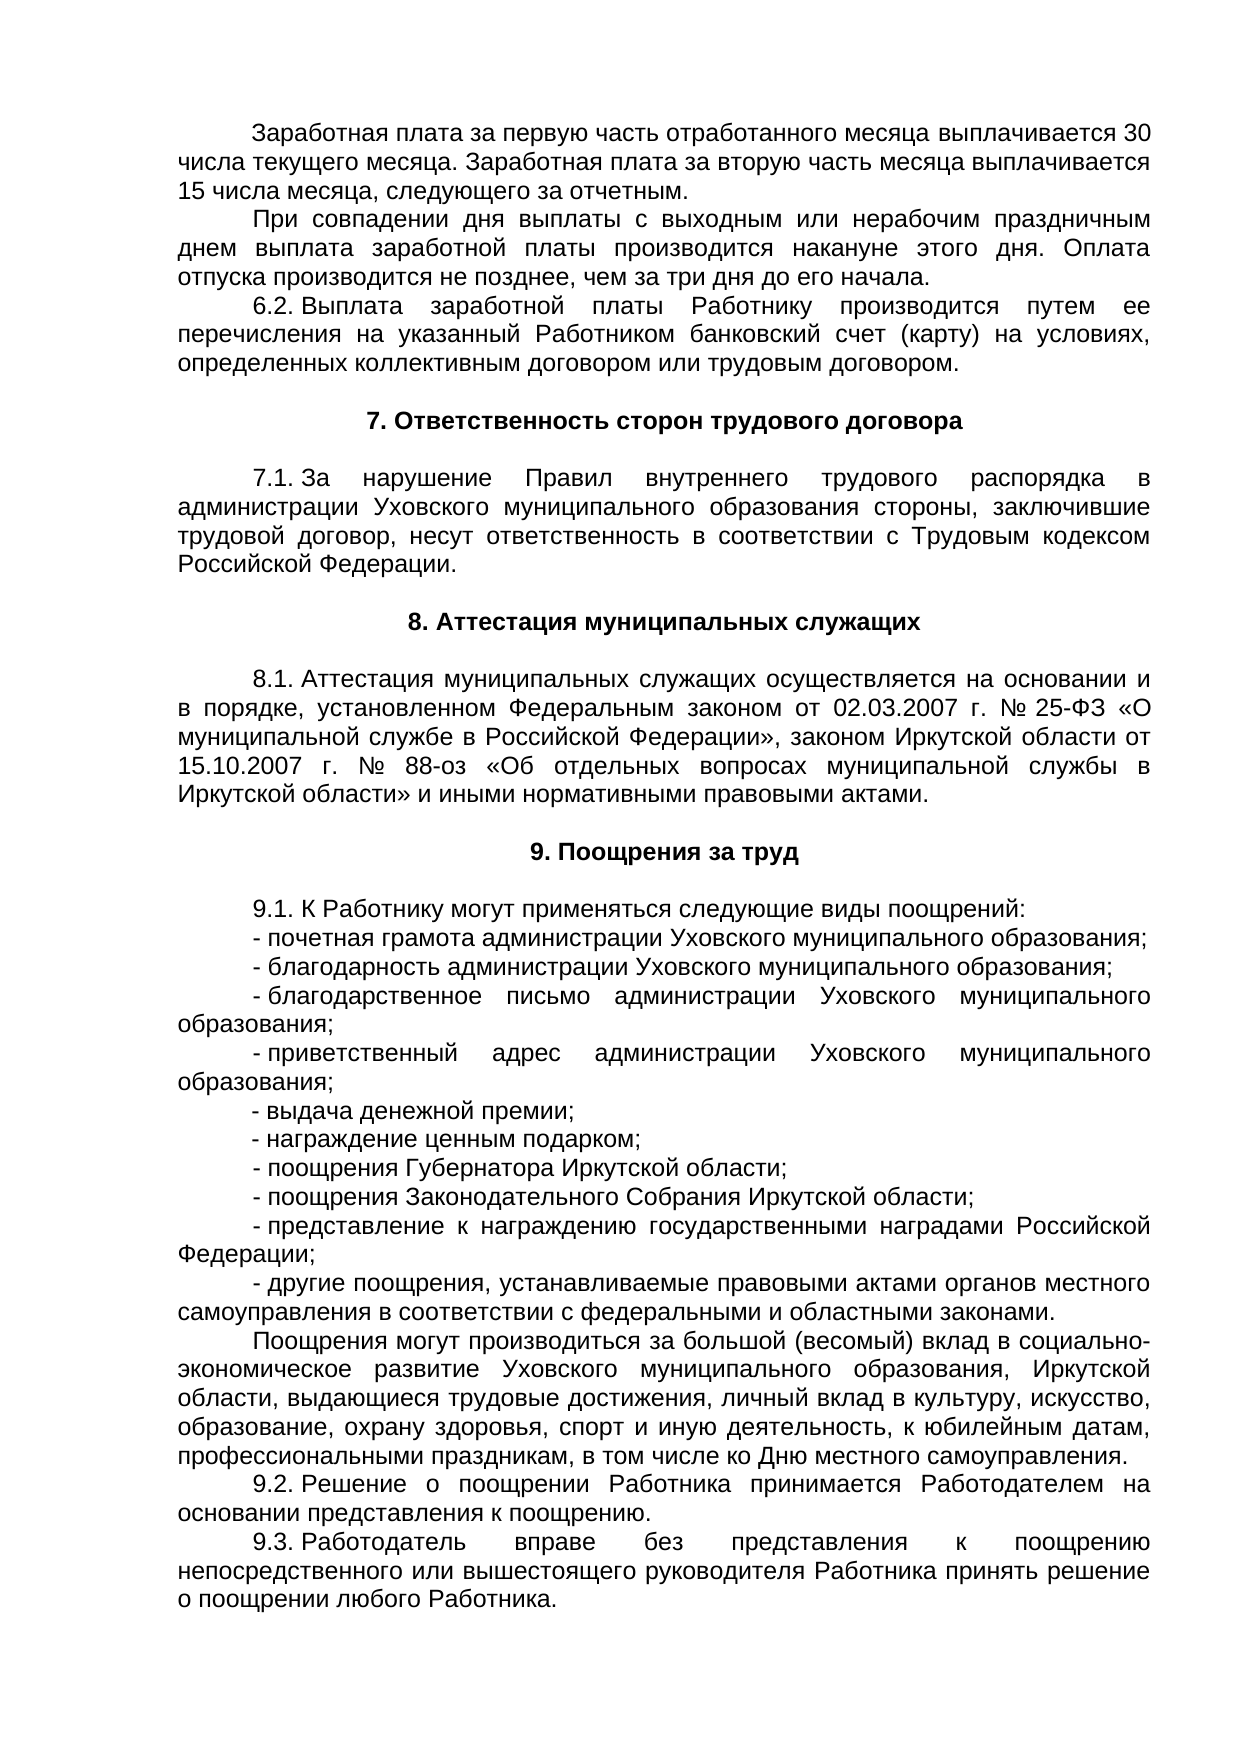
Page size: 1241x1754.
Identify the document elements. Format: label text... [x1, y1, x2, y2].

text - приветственный адрес администрации Уховского муниципального образования; [177, 1038, 1152, 1096]
text 7. Ответственность сторон трудового договора [177, 406, 1152, 434]
text При совпадении дня выплаты с выходным или нерабочим праздничным днем выплата заработной платы производится накануне этого дня. Оплата отпуска производится не позднее, чем за три дня до его начала. [177, 204, 1152, 291]
text 8.1. Аттестация муниципальных служащих осуществляется на основании и в порядке, установленном Федеральным законом от 02.03.2007 г. № 25-ФЗ «О муниципальной службе в Российской Федерации», законом Иркутской области от 15.10.2007 г. № 88-оз «Об отдельных вопросах муниципальной службы в Иркутской области» и иными нормативными правовыми актами. [177, 664, 1152, 808]
text - выдача денежной премии; [177, 1096, 1152, 1124]
text - награждение ценным подарком; [177, 1124, 1152, 1153]
text - поощрения Законодательного Собрания Иркутской области; [177, 1182, 1152, 1211]
text Поощрения могут производиться за большой (весомый) вклад в социально-экономическое развитие Уховского муниципального образования, Иркутской области, выдающиеся трудовые достижения, личный вклад в культуру, искусство, образование, охрану здоровья, спорт и иную деятельность, к юбилейным датам, профессиональными праздникам, в том числе ко Дню местного самоуправления. [177, 1326, 1152, 1469]
text 9. Поощрения за труд [177, 837, 1152, 866]
text - поощрения Губернатора Иркутской области; [177, 1153, 1152, 1182]
text - представление к награждению государственными наградами Российской Федерации; [177, 1211, 1152, 1268]
text 9.3. Работодатель вправе без представления к поощрению непосредственного или вышестоящего руководителя Работника принять решение о поощрении любого Работника. [177, 1527, 1152, 1613]
text 6.2. Выплата заработной платы Работнику производится путем ее перечисления на указанный Работником банковский счет (карту) на условиях, определенных коллективным договором или трудовым договором. [177, 291, 1152, 377]
text Заработная плата за первую часть отработанного месяца выплачивается 30 числа текущего месяца. Заработная плата за вторую часть месяца выплачивается 15 числа месяца, следующего за отчетным. [177, 118, 1152, 204]
text - благодарность администрации Уховского муниципального образования; [177, 952, 1152, 981]
text - почетная грамота администрации Уховского муниципального образования; [177, 923, 1152, 952]
text 9.2. Решение о поощрении Работника принимается Работодателем на основании представления к поощрению. [177, 1469, 1152, 1527]
text - благодарственное письмо администрации Уховского муниципального образования; [177, 981, 1152, 1038]
text 7.1. За нарушение Правил внутреннего трудового распорядка в администрации Уховского муниципального образования стороны, заключившие трудовой договор, несут ответственность в соответствии с Трудовым кодексом Российской Федерации. [177, 463, 1152, 578]
text 8. Аттестация муниципальных служащих [177, 607, 1152, 636]
text - другие поощрения, устанавливаемые правовыми актами органов местного самоуправления в соответствии с федеральными и областными законами. [177, 1268, 1152, 1326]
text 9.1. К Работнику могут применяться следующие виды поощрений: [177, 894, 1152, 923]
